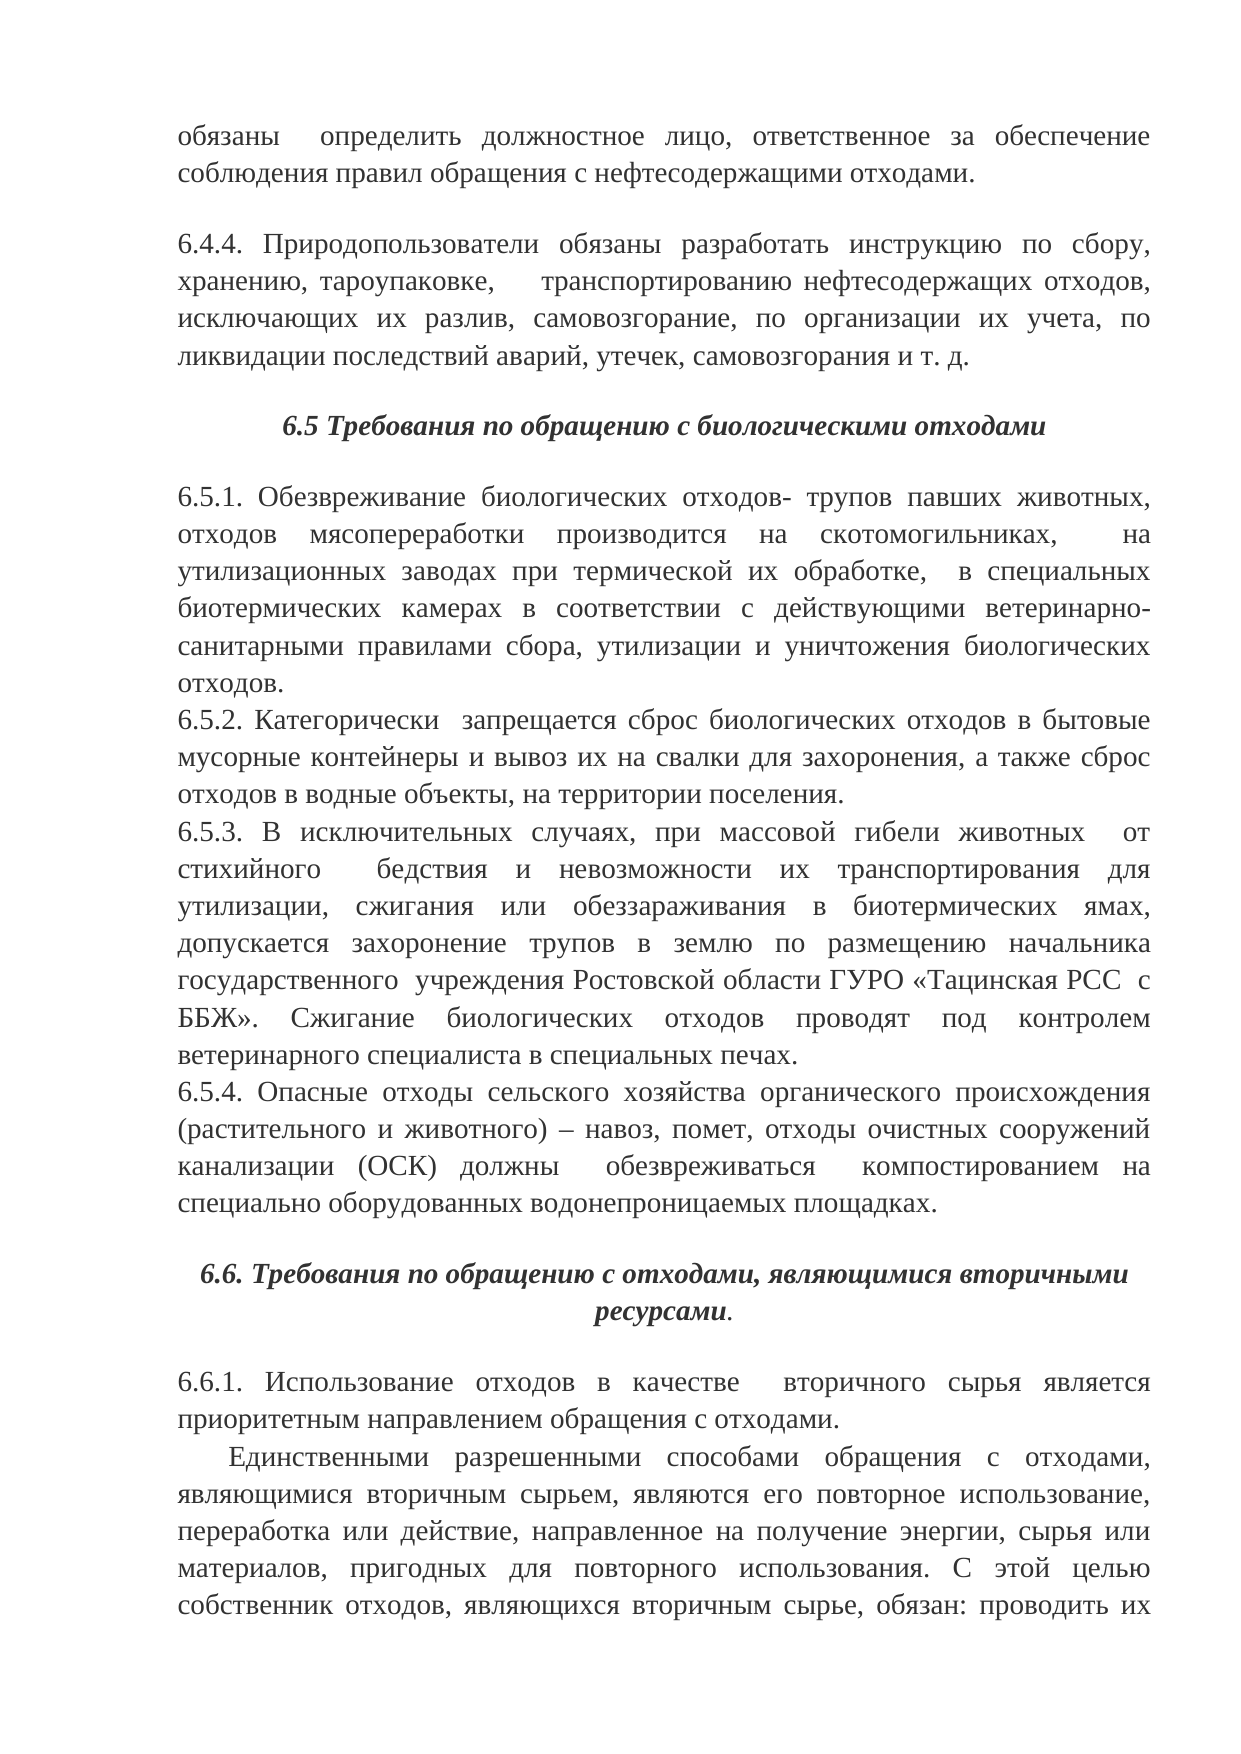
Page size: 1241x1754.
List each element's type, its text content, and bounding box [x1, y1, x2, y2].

text 6.6. Требования по обращению с отходами, являющимися вторичными ресурсами. [177, 1256, 1152, 1331]
text 6.5.4. Опасные отходы сельского хозяйства органического происхождения (растительного и животного) – навоз, помет, отходы очистных сооружений канализации (ОСК) должны обезвреживаться компостированием на специально оборудованных водонепроницаемых площадках. [177, 1074, 1152, 1223]
text 6.5.1. Обезвреживание биологических отходов- трупов павших животных, отходов мясопереработки производится на скотомогильниках, на утилизационных заводах при термической их обработке, в специальных биотермических камерах в соответствии с действующими ветеринарно-санитарными правилами сбора, утилизации и уничтожения биологических отходов. [177, 479, 1152, 702]
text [177, 118, 1152, 192]
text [177, 1439, 1152, 1624]
text 6.5 Требования по обращению с биологическими отходами [177, 408, 1152, 446]
text 6.5.3. В исключительных случаях, при массовой гибели животных от стихийного бедствия и невозможности их транспортирования для утилизации, сжигания или обеззараживания в биотермических ямах, допускается захоронение трупов в землю по размещению начальника государственного учреждения Ростовской области ГУРО «Тацинская РСС с ББЖ». Сжигание биологических отходов проводят под контролем ветеринарного специалиста в специальных печах. [177, 814, 1152, 1074]
text 6.5.2. Категорически запрещается сброс биологических отходов в бытовые мусорные контейнеры и вывоз их на свалки для захоронения, а также сброс отходов в водные объекты, на территории поселения. [177, 702, 1152, 814]
text 6.6.1. Использование отходов в качестве вторичного сырья является приоритетным направлением обращения с отходами. [177, 1364, 1152, 1439]
text 6.4.4. Природопользователи обязаны разработать инструкцию по сбору, хранению, тароупаковке, транспортированию нефтесодержащих отходов, исключающих их разлив, самовозгорание, по организации их учета, по ликвидации последствий аварий, утечек, самовозгорания и т. д. [177, 226, 1152, 375]
